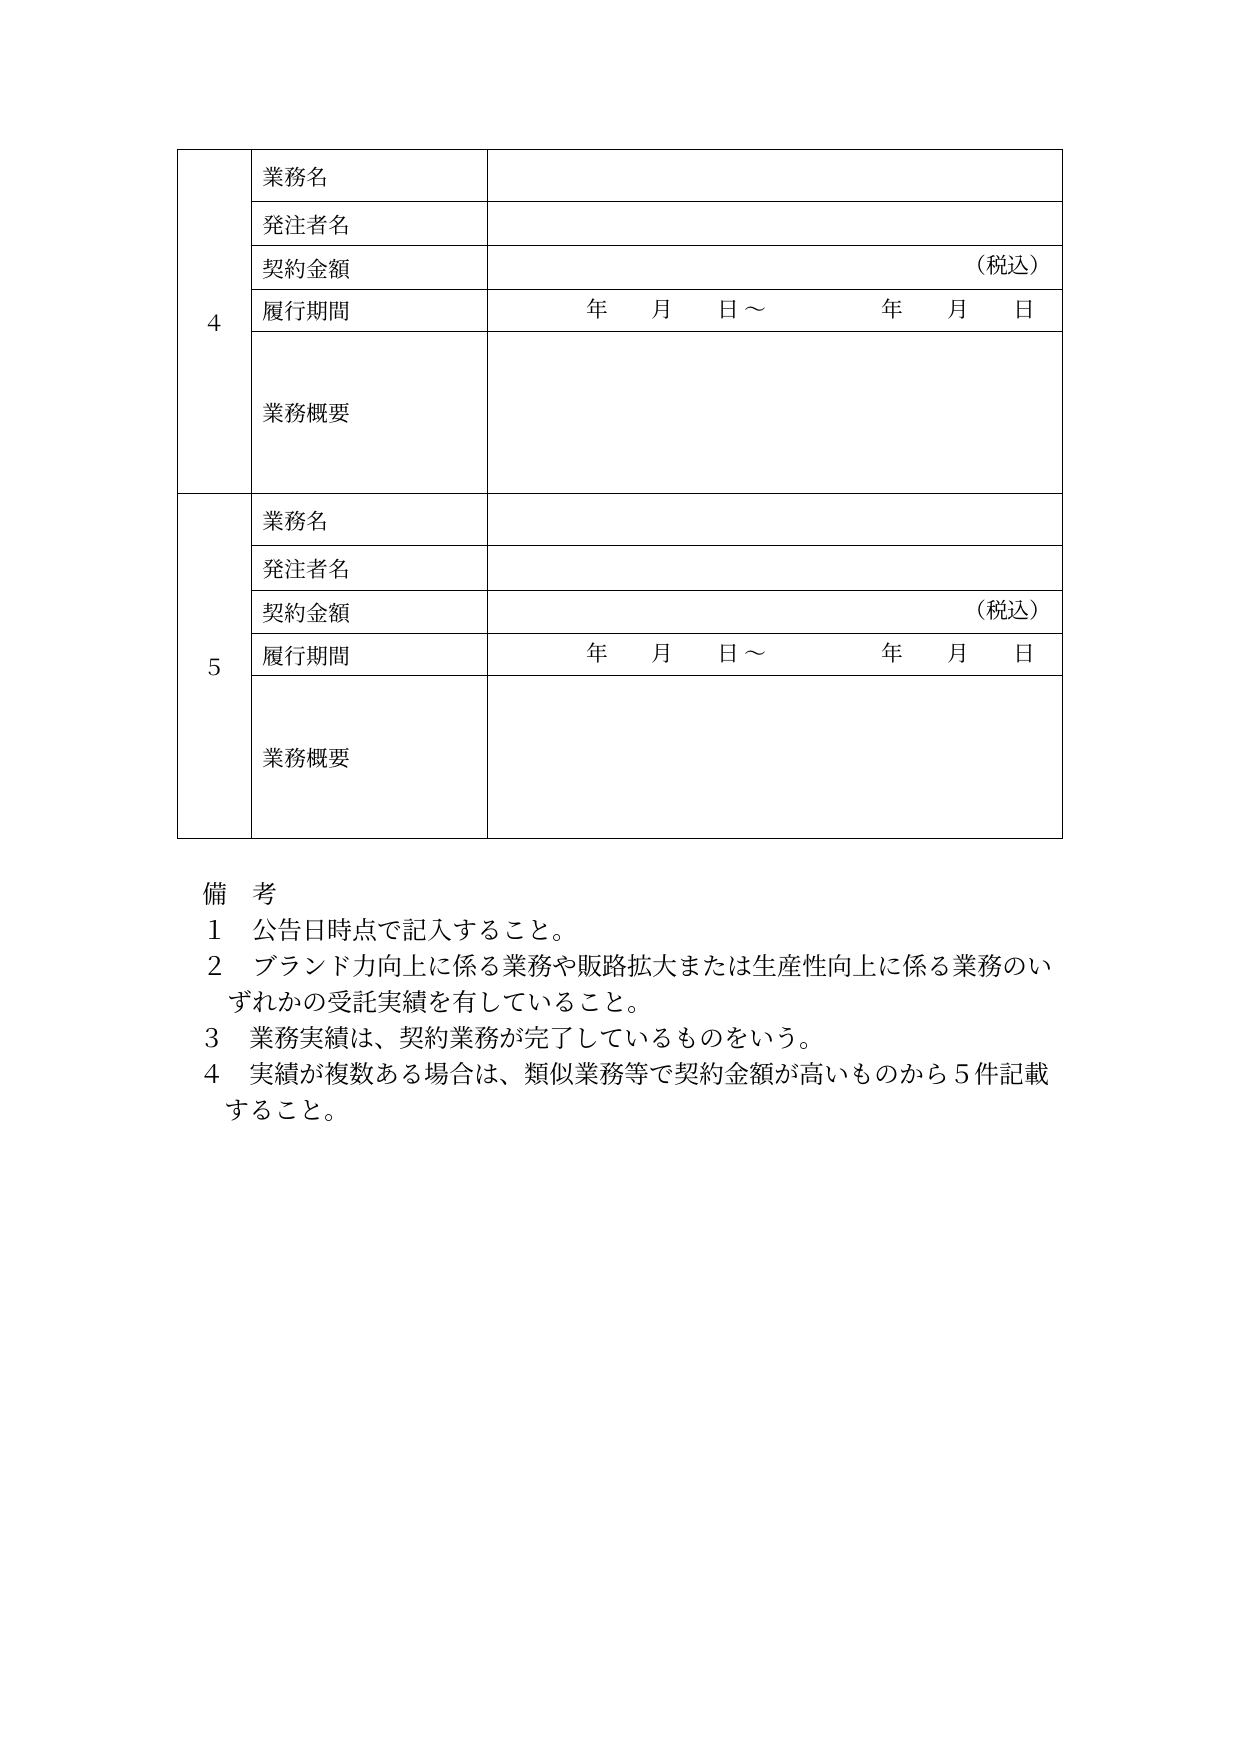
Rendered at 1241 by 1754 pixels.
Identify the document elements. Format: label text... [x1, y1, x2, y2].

table_cell 発注者名 [252, 202, 487, 245]
table_cell 契約金額 [252, 591, 487, 633]
table_cell ５ [178, 494, 251, 837]
table_cell 業務概要 [252, 332, 487, 493]
table_cell 発注者名 [252, 546, 487, 589]
table_cell [488, 202, 1062, 245]
table_cell [488, 676, 1062, 837]
table_cell 契約金額 [252, 246, 487, 289]
text 備 考 [177, 874, 1063, 911]
table_cell （税込） [488, 246, 1062, 289]
table_cell 履行期間 [252, 290, 487, 331]
table_cell 年 月 日 ～ 年 月 日 [488, 290, 1062, 331]
table_cell [488, 332, 1062, 493]
table_header ４ [178, 150, 251, 493]
table_cell 年 月 日 ～ 年 月 日 [488, 634, 1062, 675]
text ４ 実績が複数ある場合は、類似業務等で契約金額が高いものから５件記載すること。 [199, 1055, 1063, 1127]
table_cell 業務名 [252, 494, 487, 545]
table_cell 履行期間 [252, 634, 487, 675]
table_header 業務名 [252, 150, 487, 201]
table_cell [488, 494, 1062, 545]
text ３ 業務実績は、契約業務が完了しているものをいう。 [199, 1019, 1063, 1055]
table_cell （税込） [488, 591, 1062, 633]
text １ 公告日時点で記入すること。 [177, 911, 1063, 947]
table_cell 業務概要 [252, 676, 487, 837]
text ２ ブランド力向上に係る業務や販路拡大または生産性向上に係る業務のいずれかの受託実績を有していること。 [177, 947, 1063, 1019]
table_cell [488, 546, 1062, 589]
table_header [488, 150, 1062, 201]
